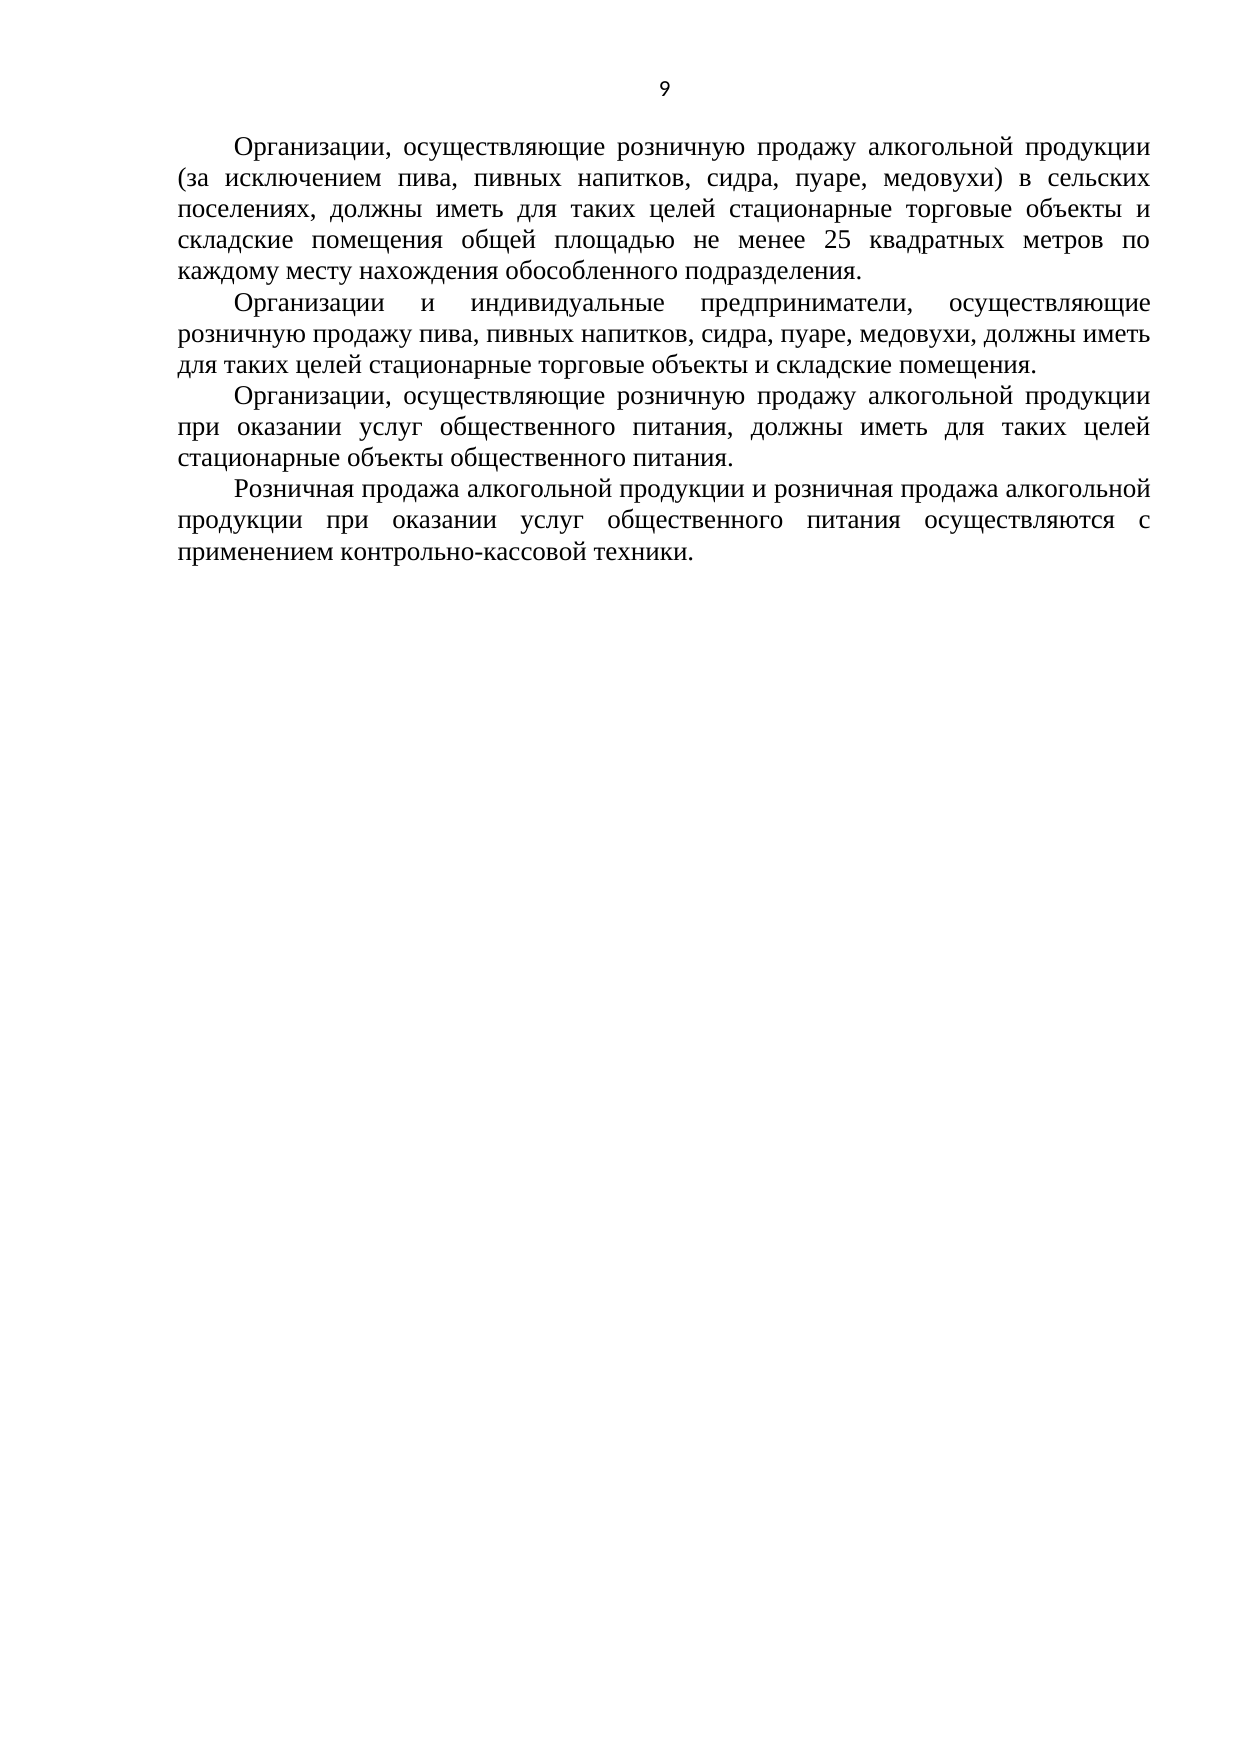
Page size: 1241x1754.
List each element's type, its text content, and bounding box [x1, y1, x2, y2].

text Организации, осуществляющие розничную продажу алкогольной продукции (за исключением пива, пивных напитков, сидра, пуаре, медовухи) в сельских поселениях, должны иметь для таких целей стационарные торговые объекты и складские помещения общей площадью не менее 25 квадратных метров по каждому месту нахождения обособленного подразделения. [177, 130, 1152, 286]
text Организации, осуществляющие розничную продажу алкогольной продукции при оказании услуг общественного питания, должны иметь для таких целей стационарные объекты общественного питания. [177, 379, 1152, 472]
text Организации и индивидуальные предприниматели, осуществляющие розничную продажу пива, пивных напитков, сидра, пуаре, медовухи, должны иметь для таких целей стационарные торговые объекты и складские помещения. [177, 286, 1152, 379]
text Розничная продажа алкогольной продукции и розничная продажа алкогольной продукции при оказании услуг общественного питания осуществляются с применением контрольно-кассовой техники. [177, 472, 1152, 566]
